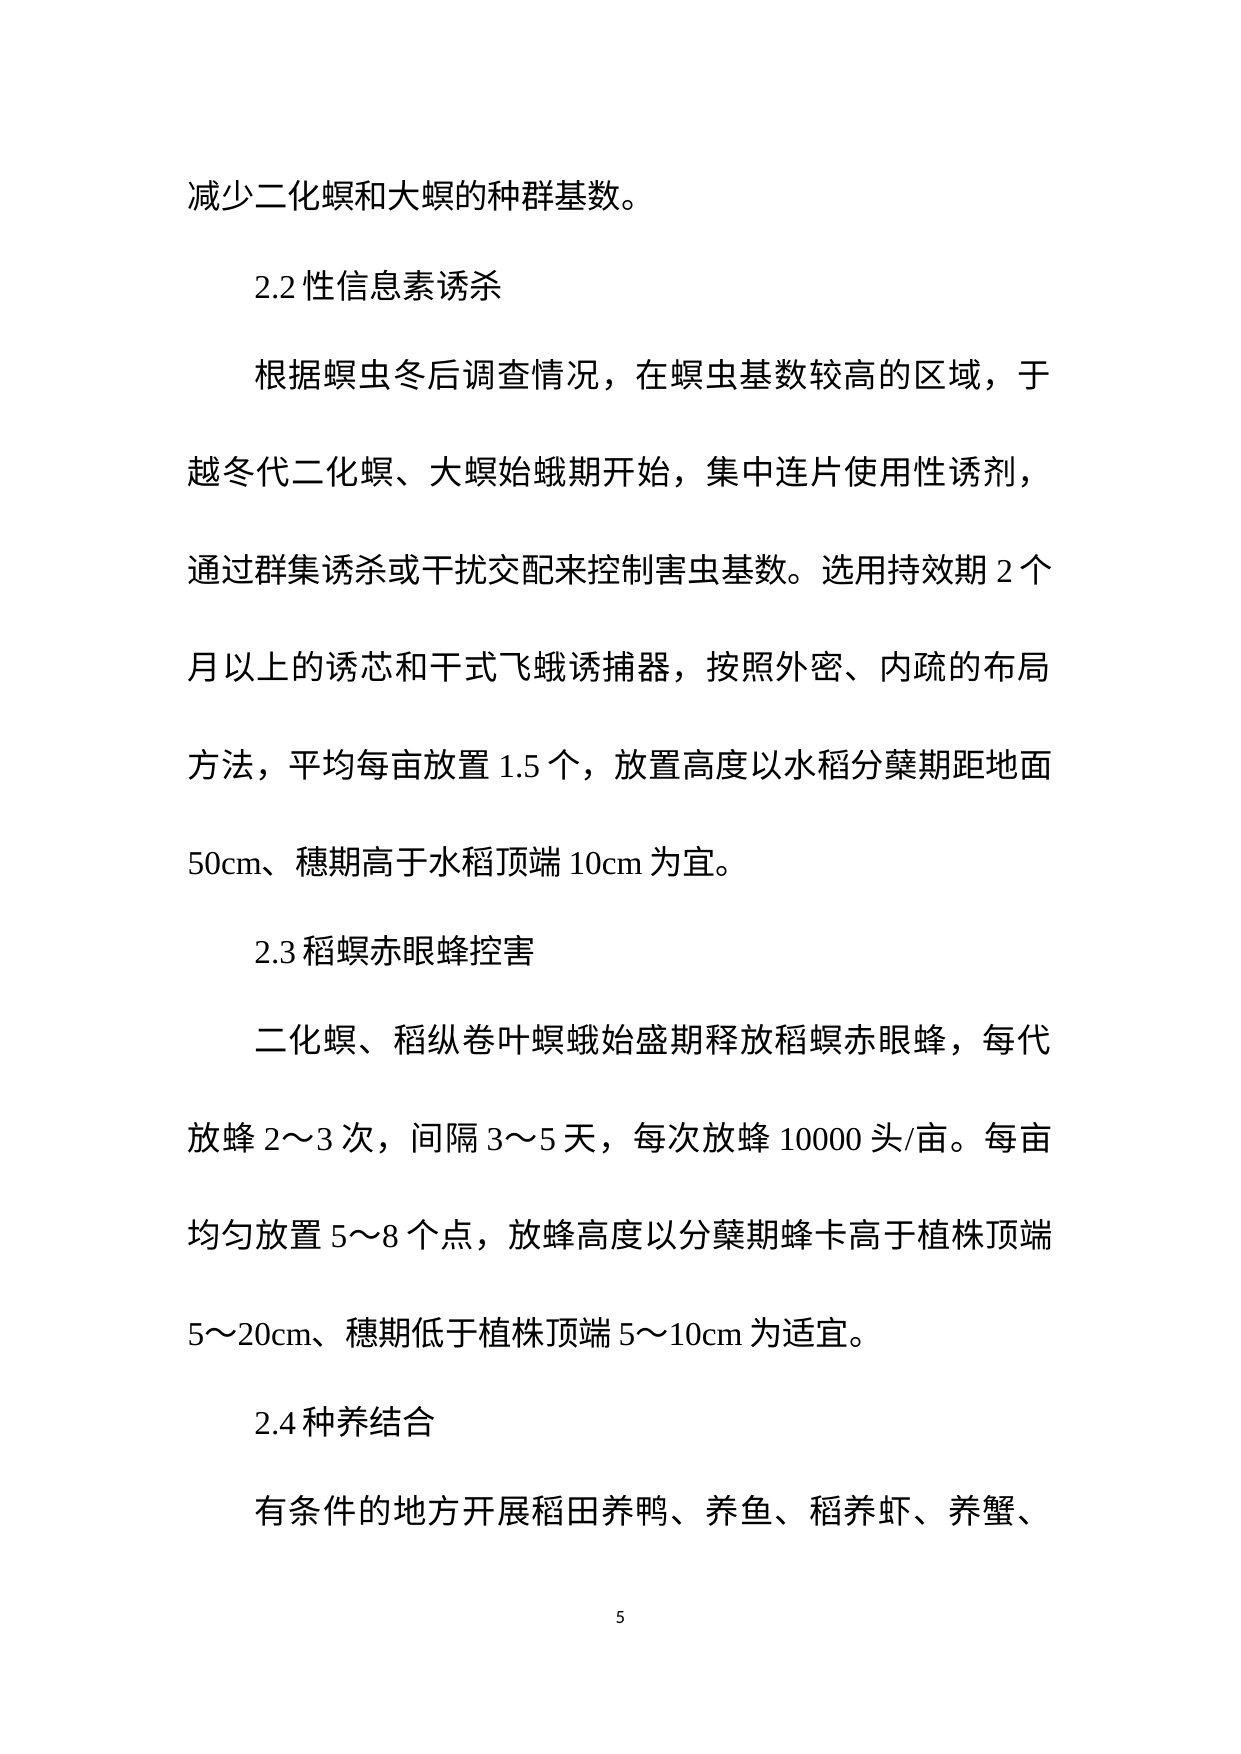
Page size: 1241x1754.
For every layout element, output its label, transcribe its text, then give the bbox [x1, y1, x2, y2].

text 根据螟虫冬后调查情况，在螟虫基数较高的区域，于越冬代二化螟、大螟始蛾期开始，集中连片使用性诱剂，通过群集诱杀或干扰交配来控制害虫基数。选用持效期2个月以上的诱芯和干式飞蛾诱捕器，按照外密、内疏的布局方法，平均每亩放置1.5个，放置高度以水稻分蘖期距地面、穗期高于水稻顶端为宜。 [187, 340, 1053, 893]
text 2.4种养结合 [187, 1387, 1053, 1452]
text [187, 1476, 1053, 1541]
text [187, 162, 1053, 227]
text 二化螟、稻纵卷叶螟蛾始盛期释放稻螟赤眼蜂，每代放蜂2～3次，间隔3～5天，每次放蜂10000头/亩。每亩均匀放置5～8个点，放蜂高度以分蘖期蜂卡高于植株顶端5～、穗期低于植株顶端5～为适宜。 [187, 1006, 1053, 1363]
text 2.3稻螟赤眼蜂控害 [187, 917, 1053, 982]
text 2.2性信息素诱杀 [187, 251, 1053, 316]
